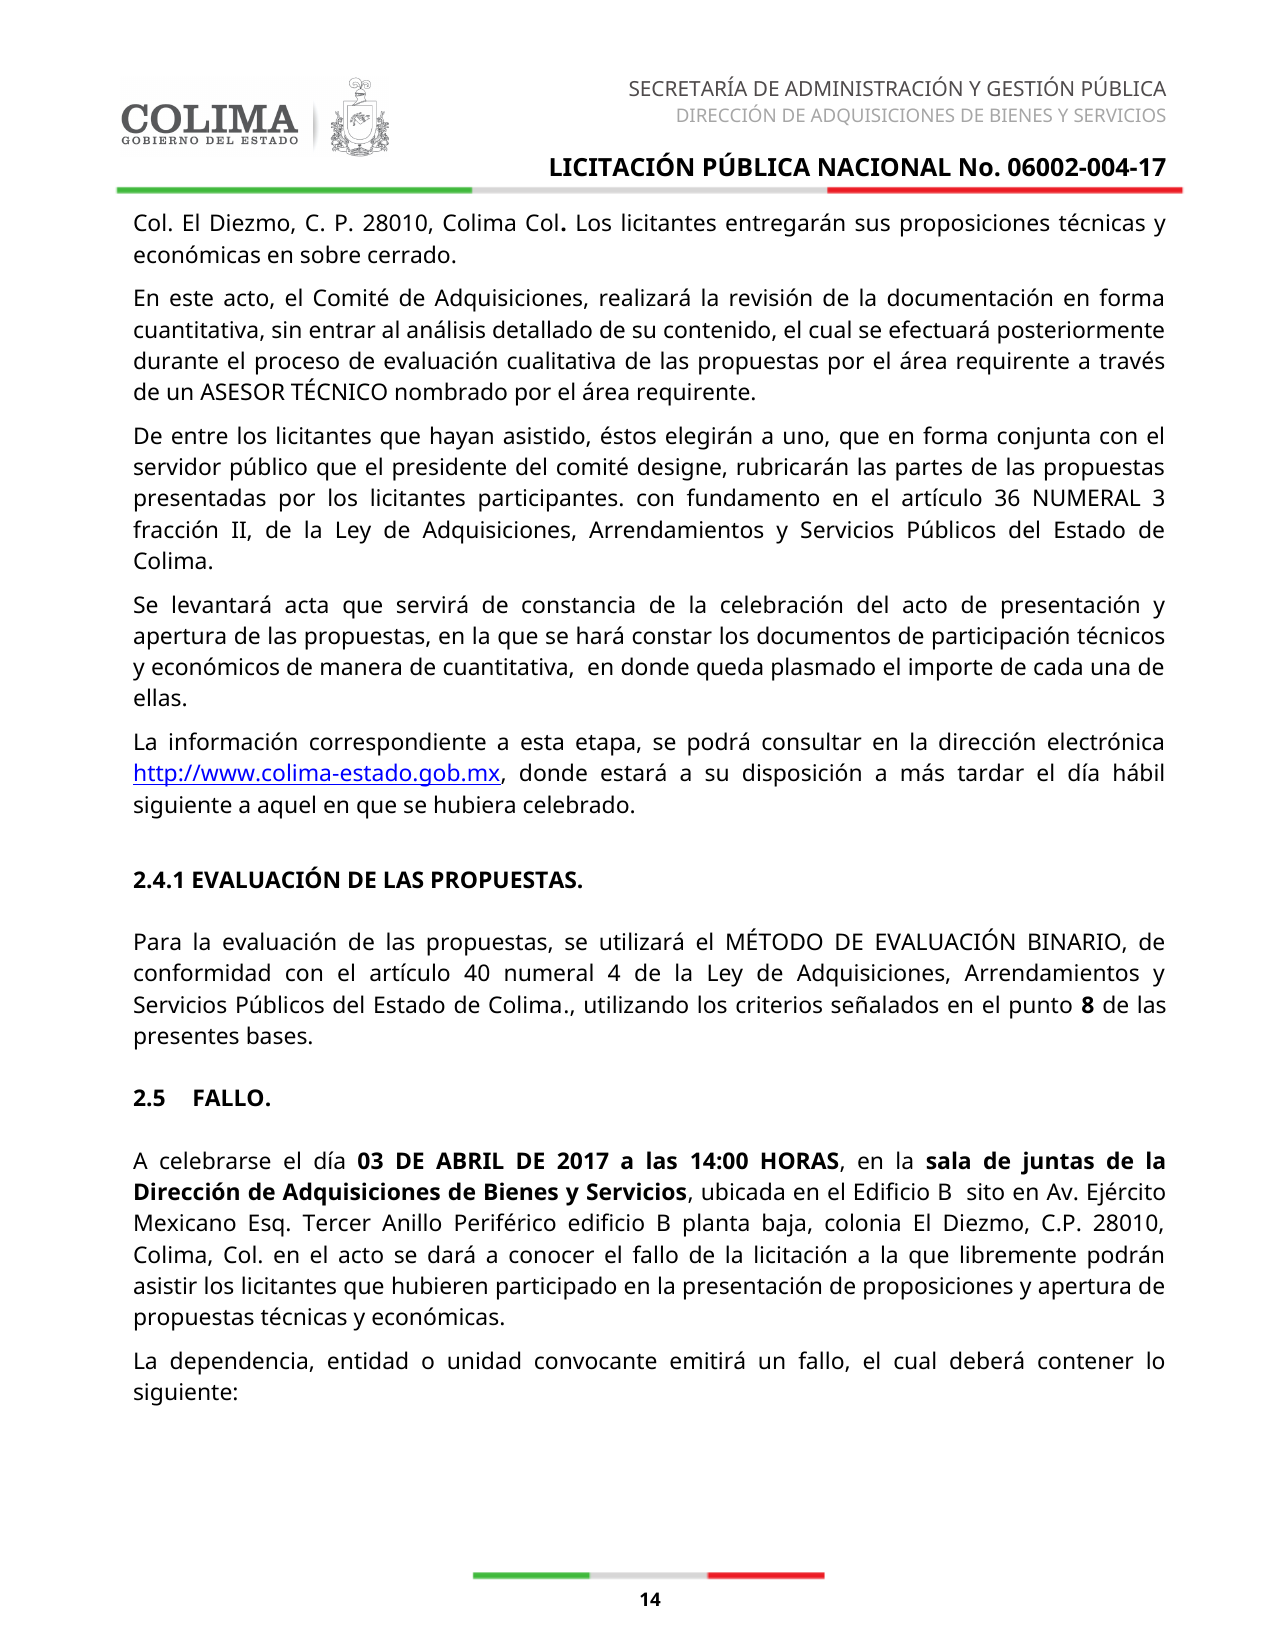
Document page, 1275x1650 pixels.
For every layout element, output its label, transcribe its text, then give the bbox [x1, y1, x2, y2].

text De entre los licitantes que hayan asistido, éstos elegirán a uno, que en forma conjunta con el servidor público que el presidente del comité designe, rubricarán las partes de las propuestas presentadas por los licitantes participantes. con fundamento en el artículo 36 NUMERAL 3 fracción II, de la Ley de Adquisiciones, Arrendamientos y Servicios Públicos del Estado de Colima. [133, 420, 1167, 576]
text La información correspondiente a esta etapa, se podrá consultar en la dirección electrónica , donde estará a su disposición a más tardar el día hábil siguiente a aquel en que se hubiera celebrado. [133, 726, 1167, 820]
text 2.5 FALLO. [133, 1082, 1167, 1114]
text En este acto, el Comité de Adquisiciones, realizará la revisión de la documentación en forma cuantitativa, sin entrar al análisis detallado de su contenido, el cual se efectuará posteriormente durante el proceso de evaluación cualitativa de las propuestas por el área requirente a través de un ASESOR TÉCNICO nombrado por el área requirente. [133, 282, 1167, 407]
picture [472, 1561, 828, 1586]
text 2.4.1 EVALUACIÓN DE LAS PROPUESTAS. [133, 864, 1167, 895]
text Se levantará acta que servirá de constancia de la celebración del acto de presentación y apertura de las propuestas, en la que se hará constar los documentos de participación técnicos y económicos de manera de cuantitativa, en donde queda plasmado el importe de cada una de ellas. [133, 589, 1167, 714]
picture [120, 76, 389, 157]
picture [111, 181, 1189, 202]
text Para la evaluación de las propuestas, se utilizará el MÉTODO DE EVALUACIÓN BINARIO, de conformidad con el artículo 40 numeral 4 de la Ley de Adquisiciones, Arrendamientos y Servicios Públicos del Estado de Colima., utilizando los criterios señalados en el punto 8 de las presentes bases. [133, 926, 1167, 1051]
text La dependencia, entidad o unidad convocante emitirá un fallo, el cual deberá contener lo siguiente: [133, 1345, 1167, 1407]
text A celebrarse el día 03 DE ABRIL DE 2017 a las 14:00 HORAS, en la sala de juntas de la Dirección de Adquisiciones de Bienes y Servicios, ubicada en el Edificio B sito en Av. Ejército Mexicano Esq. Tercer Anillo Periférico edificio B planta baja, colonia El Diezmo, C.P. 28010, Colima, Col. en el acto se dará a conocer el fallo de la licitación a la que libremente podrán asistir los licitantes que hubieren participado en la presentación de proposiciones y apertura de propuestas técnicas y económicas. [133, 1145, 1167, 1332]
